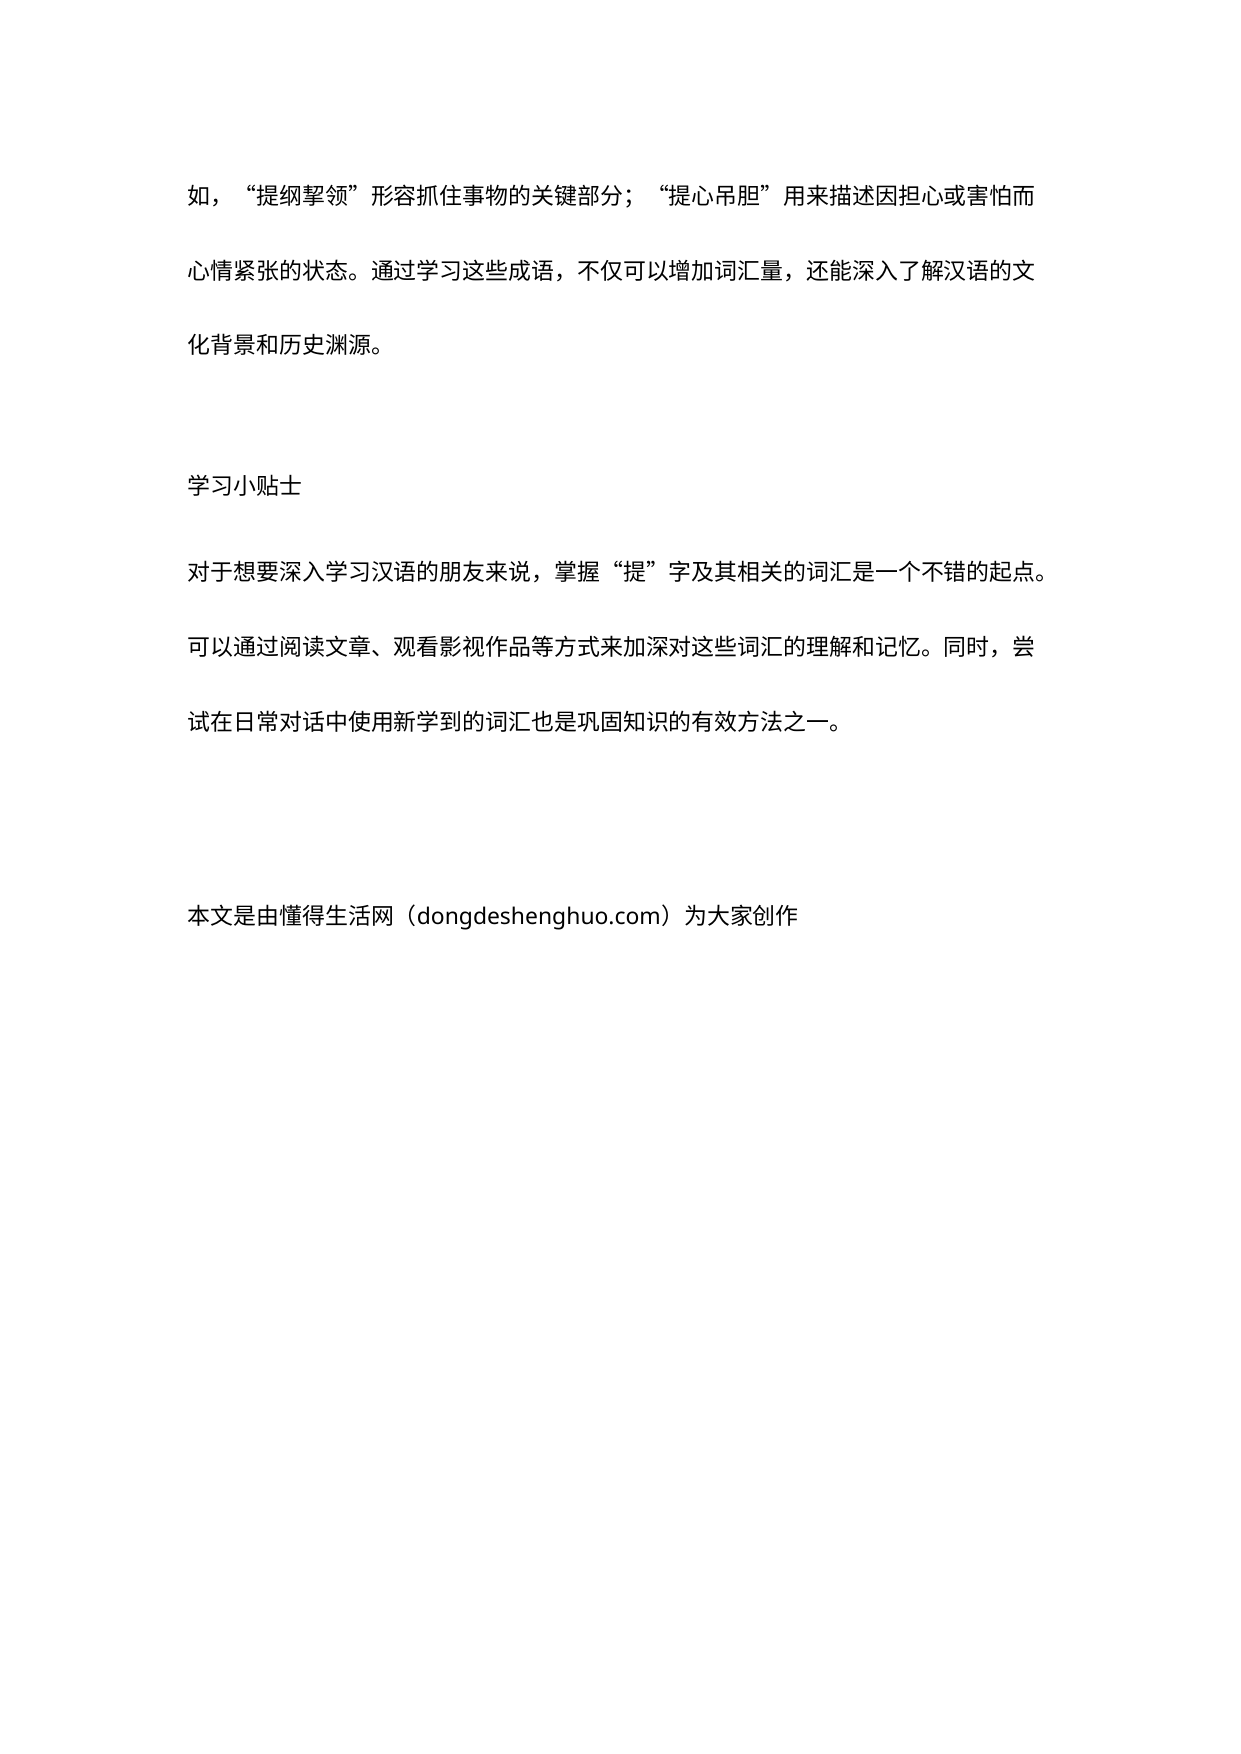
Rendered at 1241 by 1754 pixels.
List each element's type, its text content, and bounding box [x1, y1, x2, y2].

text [187, 162, 1053, 376]
text 本文是由懂得生活网（dongdeshenghuo.com）为大家创作 [187, 882, 1053, 947]
text 学习小贴士 [187, 452, 1053, 517]
text 对于想要深入学习汉语的朋友来说，掌握“提”字及其相关的词汇是一个不错的起点。可以通过阅读文章、观看影视作品等方式来加深对这些词汇的理解和记忆。同时，尝试在日常对话中使用新学到的词汇也是巩固知识的有效方法之一。 [187, 538, 1053, 753]
